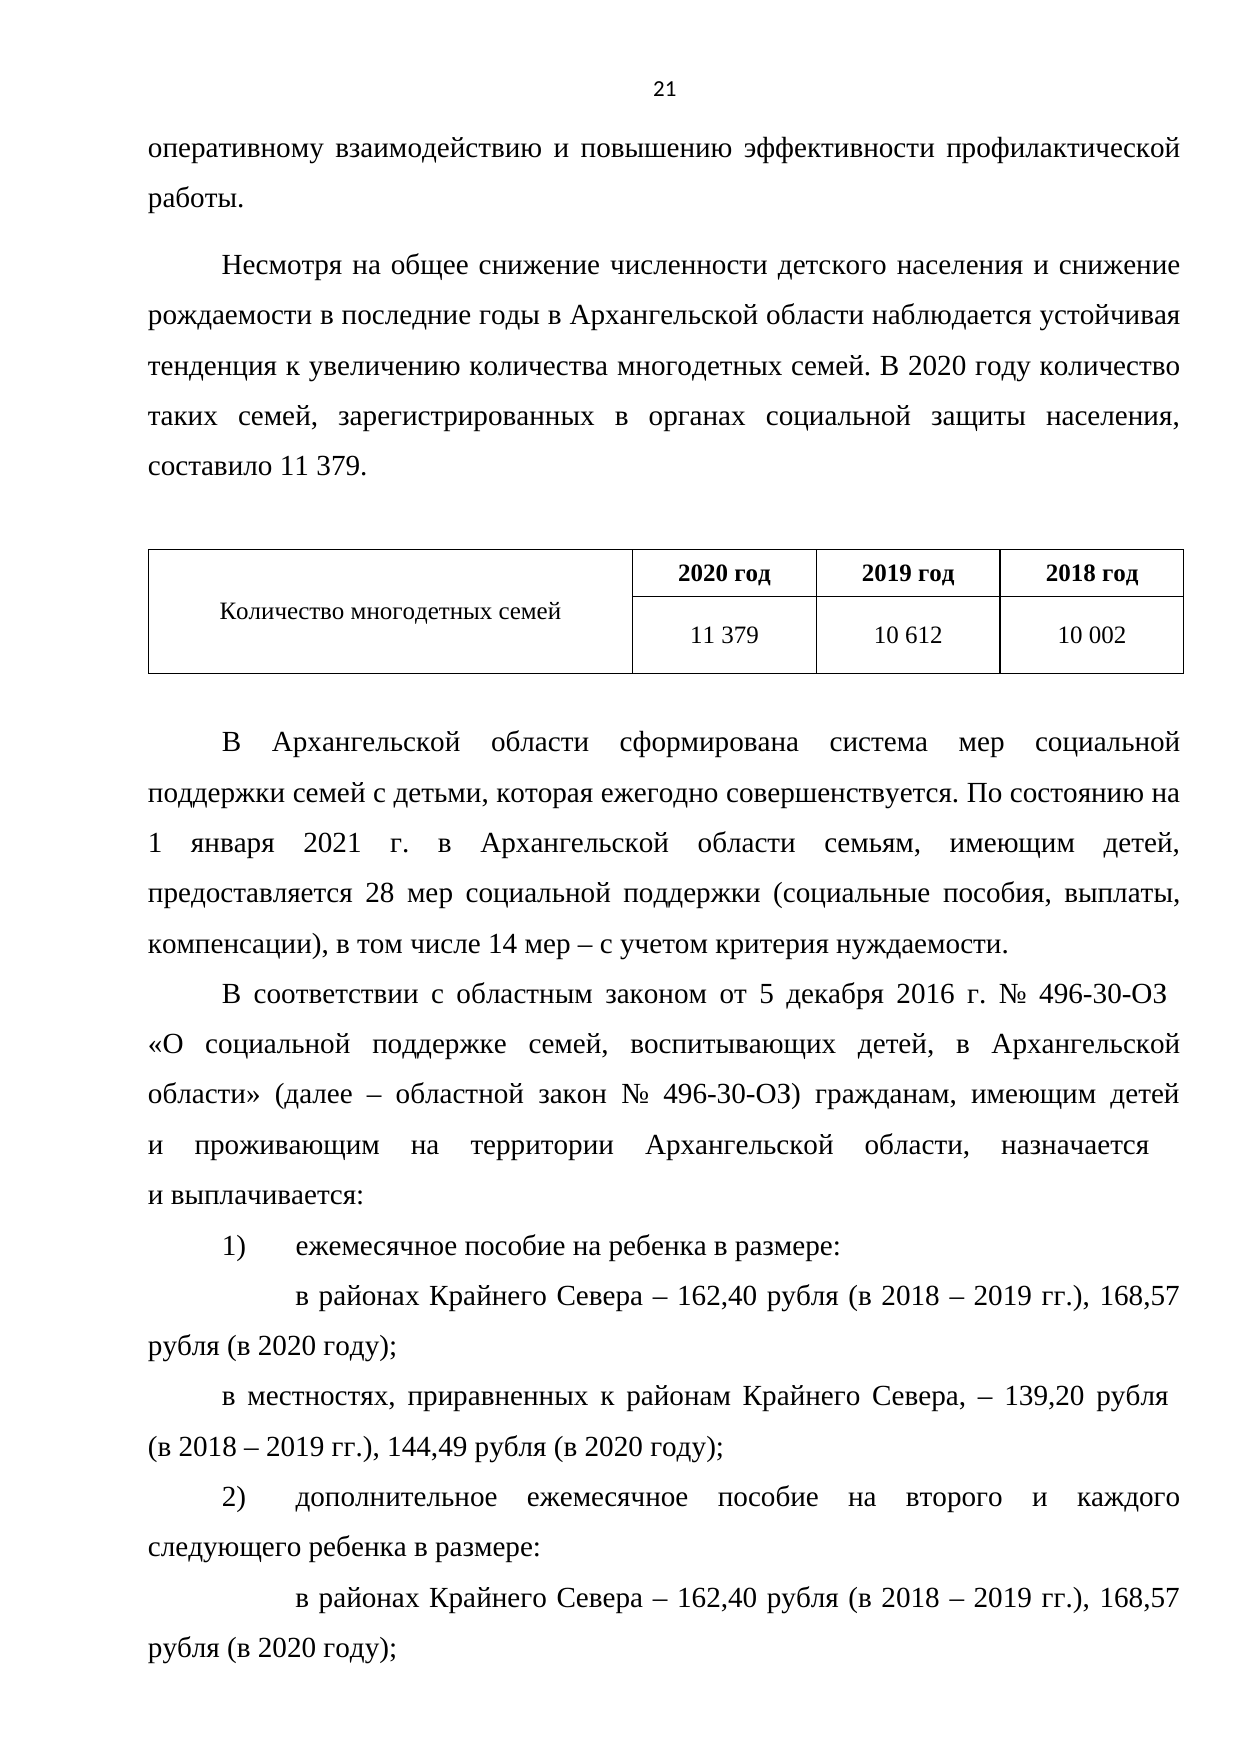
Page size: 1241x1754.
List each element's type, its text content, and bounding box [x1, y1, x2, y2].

list В соответствии с областным законом от 5 декабря 2016 г. № 496-30-ОЗ «О социальной поддержке семей, воспитывающих детей, в Архангельской области» (далее – областной закон № 496-30-ОЗ) гражданам, имеющим детей и проживающим на территории Архангельской области, назначается и выплачивается: [148, 976, 1181, 1211]
list ежемесячное пособие на ребенка в размере: [148, 1228, 1181, 1261]
table_header 2019 год [817, 550, 999, 596]
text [148, 130, 1181, 214]
list Несмотря на общее снижение численности детского населения и снижение рождаемости в последние годы в Архангельской области наблюдается устойчивая тенденция к увеличению количества многодетных семей. В 2020 году количество таких семей, зарегистрированных в органах социальной защиты населения, составило 11 379. [148, 247, 1181, 482]
table_cell 10 612 [817, 597, 999, 673]
text в районах Крайнего Севера – 162,40 рубля (в 2018 – 2019 гг.), 168,57 рубля (в 2020 году); [148, 1580, 1181, 1664]
table_header Количество многодетных семей [149, 550, 632, 673]
list дополнительное ежемесячное пособие на второго и каждого следующего ребенка в размере: [148, 1479, 1181, 1563]
text В Архангельской области сформирована система мер социальной поддержки семей с детьми, которая ежегодно совершенствуется. По состоянию на 1 января 2021 г. в Архангельской области семьям, имеющим детей, предоставляется 28 мер социальной поддержки (социальные пособия, выплаты, компенсации), в том числе 14 мер – с учетом критерия нуждаемости. [148, 724, 1181, 959]
table_cell 10 002 [1001, 597, 1183, 673]
table_header 2020 год [633, 550, 816, 596]
table_cell 11 379 [633, 597, 816, 673]
table_header 2018 год [1001, 550, 1183, 596]
text в районах Крайнего Севера – 162,40 рубля (в 2018 – 2019 гг.), 168,57 рубля (в 2020 году); [148, 1278, 1181, 1362]
text в местностях, приравненных к районам Крайнего Севера, – 139,20 рубля (в 2018 – 2019 гг.), 144,49 рубля (в 2020 году); [148, 1378, 1181, 1462]
